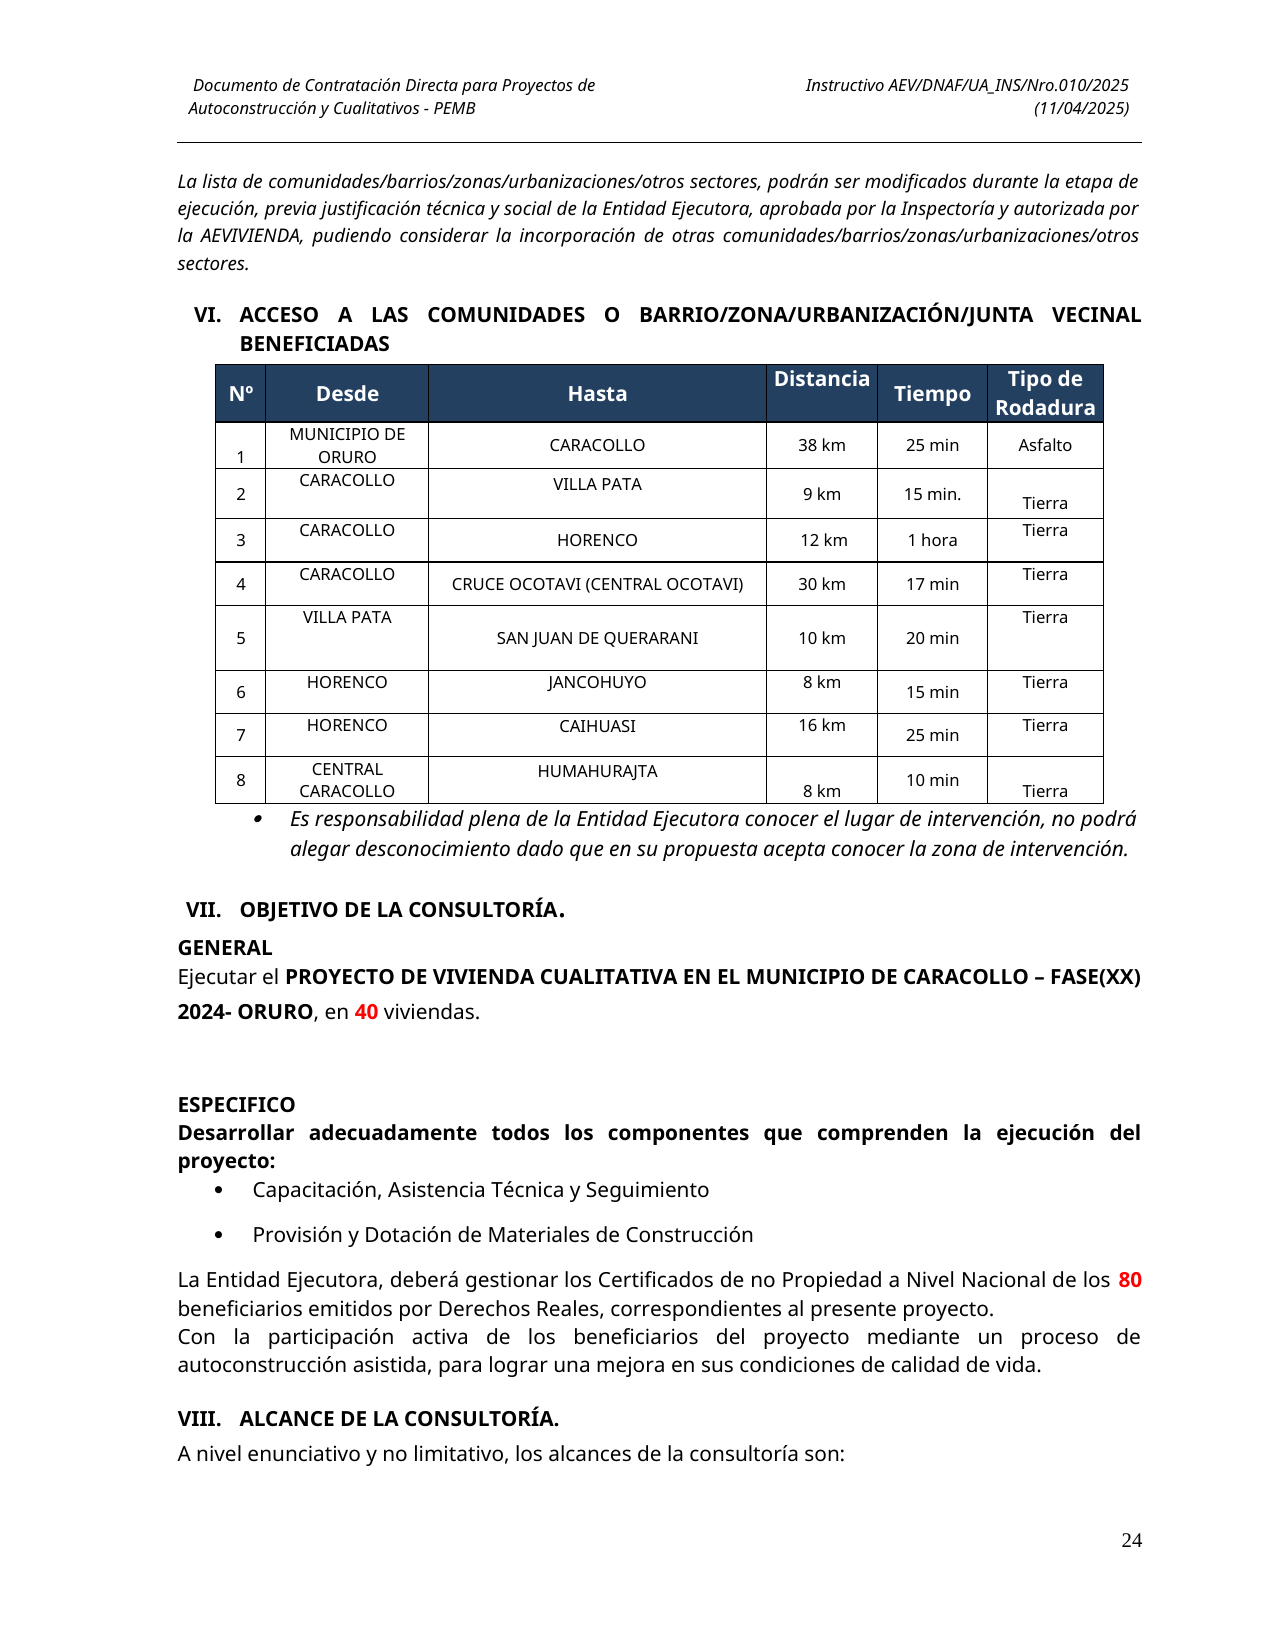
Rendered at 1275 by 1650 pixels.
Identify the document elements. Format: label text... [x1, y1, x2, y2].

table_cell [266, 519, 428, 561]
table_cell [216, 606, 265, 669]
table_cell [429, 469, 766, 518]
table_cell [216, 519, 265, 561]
list Capacitación, Asistencia Técnica y Seguimiento [215, 1175, 1142, 1203]
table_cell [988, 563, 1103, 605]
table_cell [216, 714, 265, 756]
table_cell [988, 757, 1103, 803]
list OBJETIVO DE LA CONSULTORÍA. [222, 882, 1142, 927]
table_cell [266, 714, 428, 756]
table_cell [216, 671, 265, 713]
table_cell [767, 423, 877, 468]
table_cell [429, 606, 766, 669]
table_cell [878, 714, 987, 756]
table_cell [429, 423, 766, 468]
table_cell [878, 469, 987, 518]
list Provisión y Dotación de Materiales de Construcción [215, 1220, 1142, 1248]
text La Entidad Ejecutora, deberá gestionar los Certificados de no Propiedad a Nivel Nacional de los 80 beneficiarios emitidos por Derechos Reales, correspondientes al presente proyecto. [177, 1265, 1142, 1322]
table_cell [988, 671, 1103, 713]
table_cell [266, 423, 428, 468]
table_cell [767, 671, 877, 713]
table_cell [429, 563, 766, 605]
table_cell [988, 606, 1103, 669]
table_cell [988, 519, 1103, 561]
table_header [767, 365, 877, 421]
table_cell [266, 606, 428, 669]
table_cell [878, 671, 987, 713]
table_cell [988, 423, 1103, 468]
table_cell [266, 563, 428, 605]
text Ejecutar el PROYECTO DE VIVIENDA CUALITATIVA EN EL MUNICIPIO DE CARACOLLO – FASE(XX) 2024- ORURO, en 40 viviendas. [177, 962, 1142, 1026]
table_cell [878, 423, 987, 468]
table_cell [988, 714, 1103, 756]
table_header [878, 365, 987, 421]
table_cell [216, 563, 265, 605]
text Desarrollar adecuadamente todos los componentes que comprenden la ejecución del proyecto: [177, 1118, 1142, 1175]
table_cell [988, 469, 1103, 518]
text La lista de comunidades/barrios/zonas/urbanizaciones/otros sectores, podrán ser modificados durante la etapa de ejecución, previa justificación técnica y social de la Entidad Ejecutora, aprobada por la Inspectoría y autorizada por la AEVIVIENDA, pudiendo considerar la incorporación de otras comunidades/barrios/zonas/urbanizaciones/otros sectores. [177, 167, 1142, 275]
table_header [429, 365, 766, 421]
text A nivel enunciativo y no limitativo, los alcances de la consultoría son: [177, 1439, 1142, 1467]
text Con la participación activa de los beneficiarios del proyecto mediante un proceso de autoconstrucción asistida, para lograr una mejora en sus condiciones de calidad de vida. [177, 1322, 1142, 1379]
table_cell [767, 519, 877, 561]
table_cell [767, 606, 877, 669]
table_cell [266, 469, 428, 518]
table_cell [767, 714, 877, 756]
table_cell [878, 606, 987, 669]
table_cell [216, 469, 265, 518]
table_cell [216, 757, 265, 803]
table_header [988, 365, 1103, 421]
list ALCANCE DE LA CONSULTORÍA. [222, 1404, 1142, 1432]
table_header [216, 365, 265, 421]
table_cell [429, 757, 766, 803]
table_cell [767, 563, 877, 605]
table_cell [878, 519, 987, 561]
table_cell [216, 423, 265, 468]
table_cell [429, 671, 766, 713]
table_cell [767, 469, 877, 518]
list ACCESO A LAS COMUNIDADES O BARRIO/ZONA/URBANIZACIÓN/JUNTA VECINAL BENEFICIADAS [222, 300, 1142, 357]
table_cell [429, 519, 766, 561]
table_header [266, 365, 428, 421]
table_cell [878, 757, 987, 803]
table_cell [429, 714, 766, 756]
text GENERAL [177, 933, 1142, 962]
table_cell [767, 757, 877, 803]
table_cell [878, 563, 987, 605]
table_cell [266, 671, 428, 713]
list Es responsabilidad plena de la Entidad Ejecutora conocer el lugar de intervención, no podrá alegar desconocimiento dado que en su propuesta acepta conocer la zona de intervención. [252, 804, 1142, 863]
text ESPECIFICO [177, 1090, 1142, 1118]
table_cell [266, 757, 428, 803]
